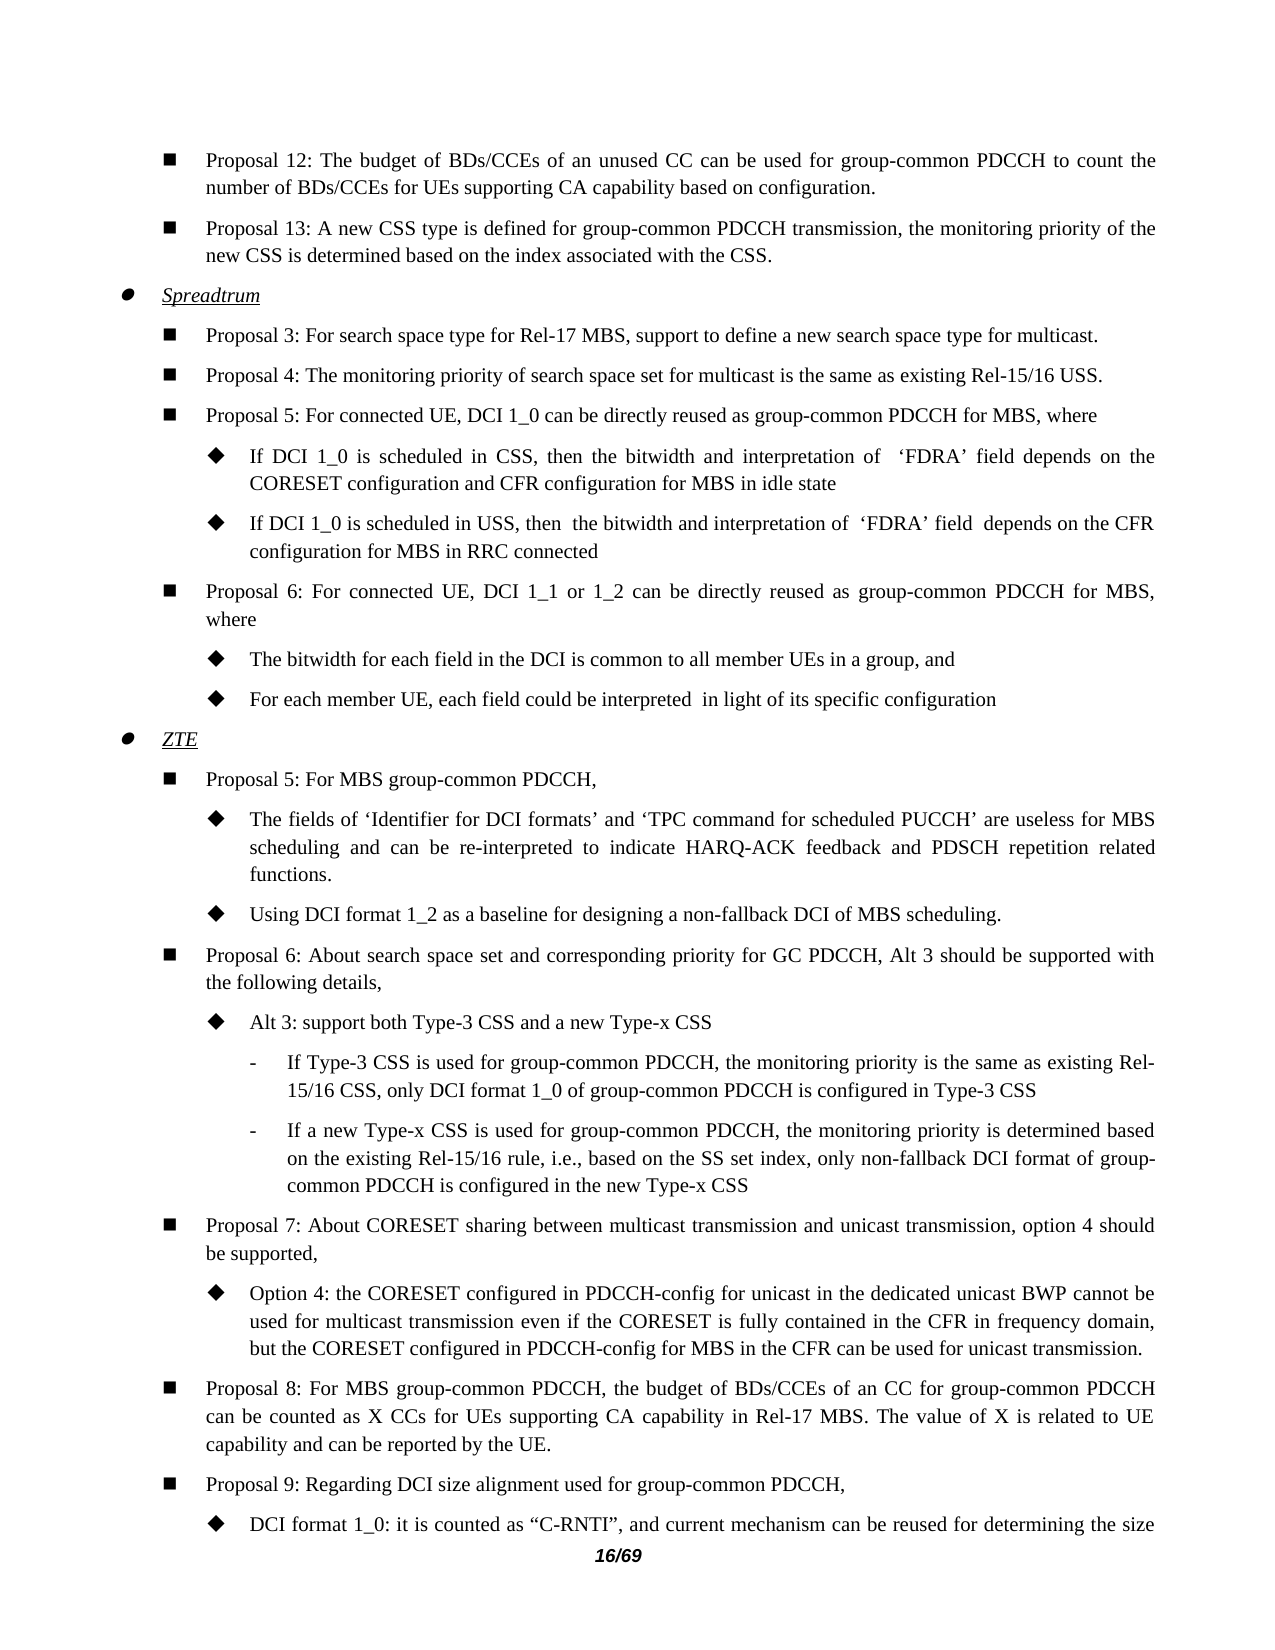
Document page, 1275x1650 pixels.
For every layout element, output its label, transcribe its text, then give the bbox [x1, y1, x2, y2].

list The fields of ‘Identifier for DCI formats’ and ‘TPC command for scheduled PUCCH’ are useless for MBS scheduling and can be re-interpreted to indicate HARQ-ACK feedback and PDSCH repetition related functions. [206, 807, 1157, 886]
list Proposal 4: The monitoring priority of search space set for multicast is the same as existing Rel-15/16 USS. [162, 363, 1157, 387]
list If DCI 1_0 is scheduled in USS, then the bitwidth and interpretation of ‘FDRA’ field depends on the CFR configuration for MBS in RRC connected [206, 511, 1157, 563]
list Proposal 6: For connected UE, DCI 1_1 or 1_2 can be directly reused as group-common PDCCH for MBS, where [162, 579, 1157, 631]
list Proposal 12: The budget of BDs/CCEs of an unused CC can be used for group-common PDCCH to count the number of BDs/CCEs for UEs supporting CA capability based on configuration. [162, 148, 1157, 199]
list Option 4: the CORESET configured in PDCCH-config for unicast in the dedicated unicast BWP cannot be used for multicast transmission even if the CORESET is fully contained in the CFR in frequency domain, but the CORESET configured in PDCCH-config for MBS in the CFR can be used for unicast transmission. [206, 1281, 1157, 1360]
list Alt 3: support both Type-3 CSS and a new Type-x CSS [206, 1010, 1157, 1034]
list Proposal 5: For connected UE, DCI 1_0 can be directly reused as group-common PDCCH for MBS, where [162, 403, 1157, 427]
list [206, 1512, 1157, 1536]
list Proposal 3: For search space type for Rel-17 MBS, support to define a new search space type for multicast. [162, 323, 1157, 347]
list ZTE [118, 727, 1157, 751]
list Proposal 5: For MBS group-common PDCCH, [162, 767, 1157, 791]
list Spreadtrum [118, 283, 1157, 307]
list Using DCI format 1_2 as a baseline for designing a non-fallback DCI of MBS scheduling. [206, 902, 1157, 926]
list Proposal 6: About search space set and corresponding priority for GC PDCCH, Alt 3 should be supported with the following details, [162, 942, 1157, 994]
list If DCI 1_0 is scheduled in CSS, then the bitwidth and interpretation of ‘FDRA’ field depends on the CORESET configuration and CFR configuration for MBS in idle state [206, 443, 1157, 495]
list The bitwidth for each field in the DCI is common to all member UEs in a group, and [206, 647, 1157, 671]
list If Type-3 CSS is used for group-common PDCCH, the monitoring priority is the same as existing Rel-15/16 CSS, only DCI format 1_0 of group-common PDCCH is configured in Type-3 CSS [249, 1050, 1157, 1102]
list If a new Type-x CSS is used for group-common PDCCH, the monitoring priority is determined based on the existing Rel-15/16 rule, i.e., based on the SS set index, only non-fallback DCI format of group-common PDCCH is configured in the new Type-x CSS [249, 1118, 1157, 1197]
list For each member UE, each field could be interpreted in light of its specific configuration [206, 687, 1157, 711]
list Proposal 13: A new CSS type is defined for group-common PDCCH transmission, the monitoring priority of the new CSS is determined based on the index associated with the CSS. [162, 215, 1157, 267]
list Proposal 9: Regarding DCI size alignment used for group-common PDCCH, [162, 1472, 1157, 1496]
list Proposal 8: For MBS group-common PDCCH, the budget of BDs/CCEs of an CC for group-common PDCCH can be counted as X CCs for UEs supporting CA capability in Rel-17 MBS. The value of X is related to UE capability and can be reported by the UE. [162, 1376, 1157, 1456]
list Proposal 7: About CORESET sharing between multicast transmission and unicast transmission, option 4 should be supported, [162, 1213, 1157, 1265]
